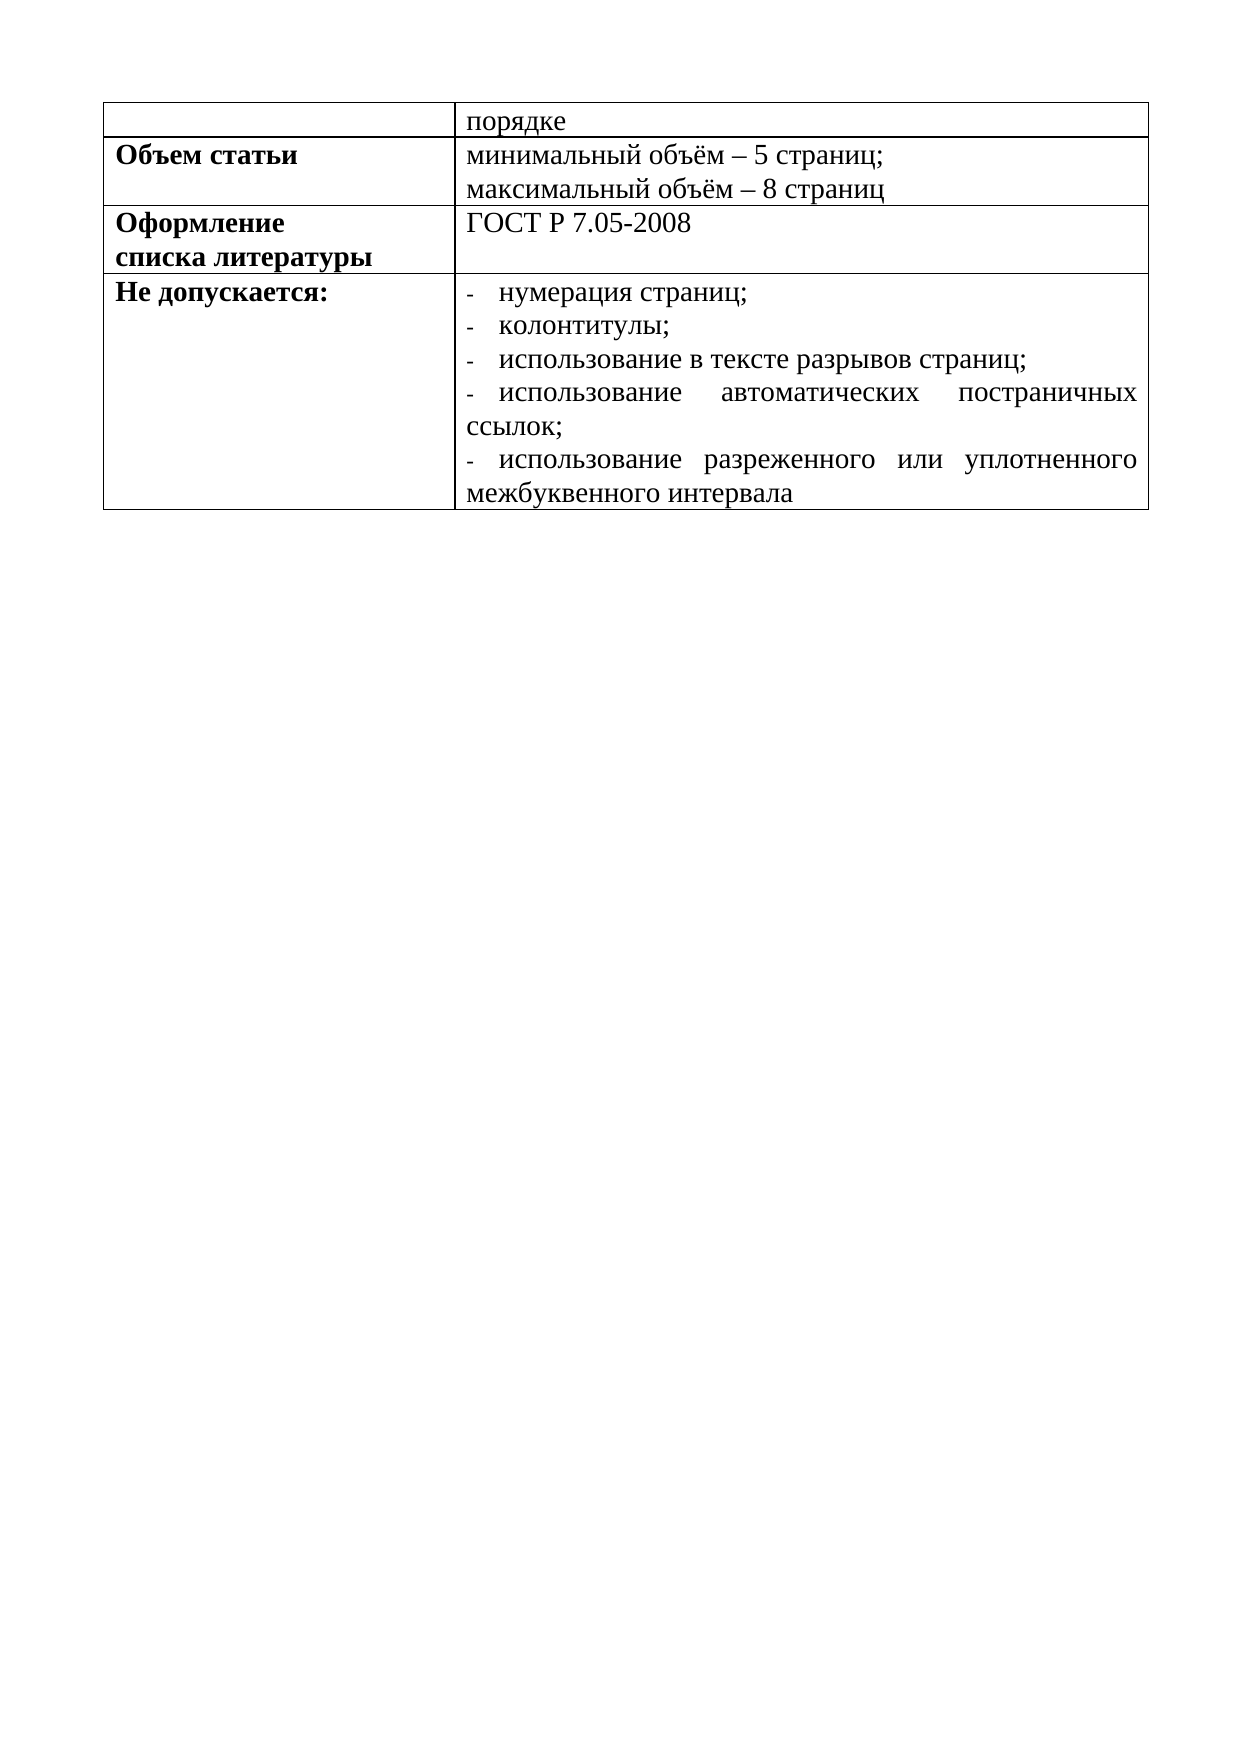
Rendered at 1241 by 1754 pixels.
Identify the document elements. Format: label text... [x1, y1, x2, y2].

table_cell нумерация страниц; колонтитулы; использование в тексте разрывов страниц; использование автоматических постраничных ссылок; использование разреженного или уплотненного межбуквенного интервала [456, 274, 1148, 508]
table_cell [456, 103, 1148, 136]
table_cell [104, 103, 454, 136]
table_cell ГОСТ Р 7.05-2008 [456, 206, 1148, 273]
table_cell Не допускается: [104, 274, 454, 508]
table_cell минимальный объём – 5 страниц; максимальный объём – 8 страниц [456, 138, 1148, 204]
table_cell Оформление списка литературы [104, 206, 454, 273]
table_cell Объем статьи [104, 138, 454, 204]
